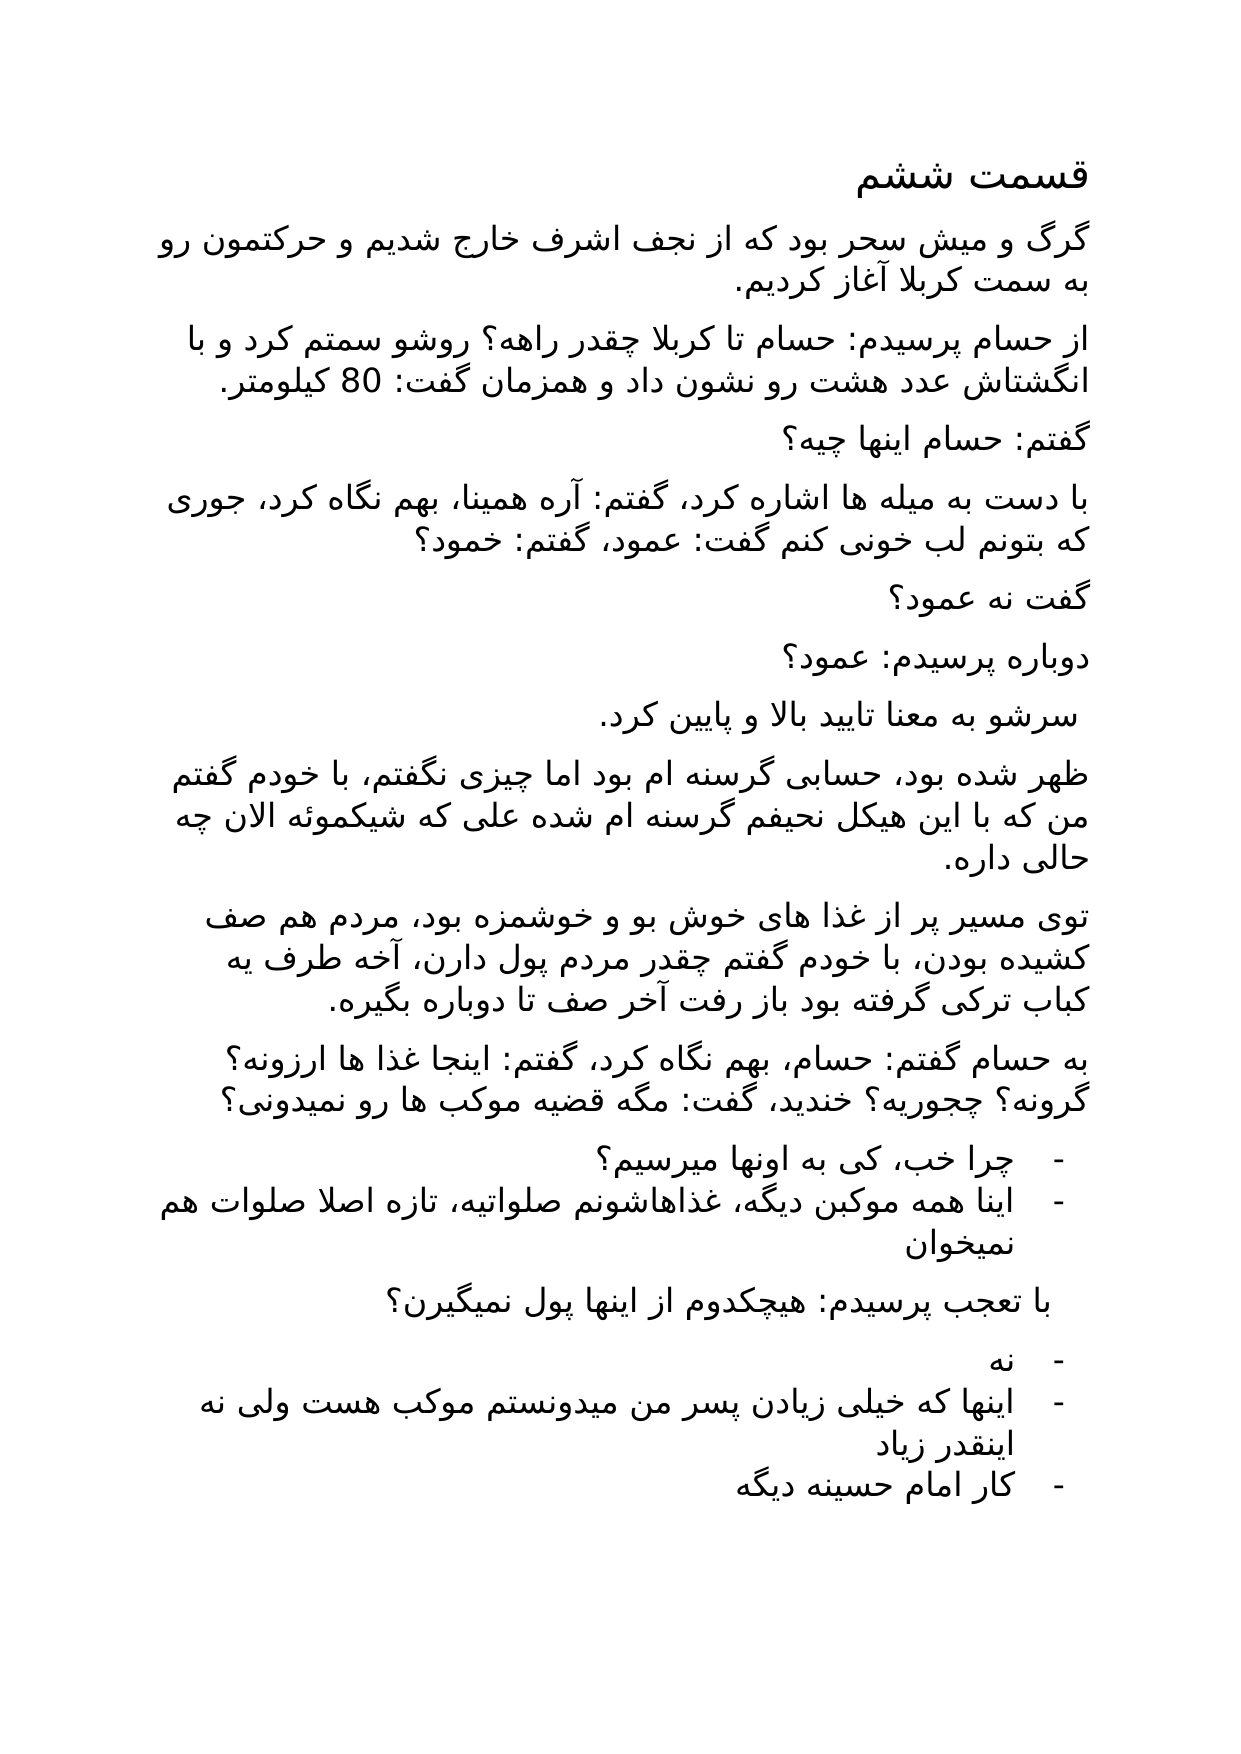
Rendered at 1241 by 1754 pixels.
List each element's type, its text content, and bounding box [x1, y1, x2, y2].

text با دست به میله ها اشاره کرد، گفتم: آره همینا، بهم نگاه کرد، جوری که بتونم لب خونی کنم گفت: عمود، گفتم: خمود؟ [150, 478, 1090, 559]
text دوباره پرسیدم: عمود؟ [150, 637, 1090, 676]
text گرگ و میش سحر بود که از نجف اشرف خارج شدیم و حرکتمون رو به سمت کربلا آغاز کردیم. [150, 219, 1090, 300]
text ظهر شده بود، حسابی گرسنه ام بود اما چیزی نگفتم، با خودم گفتم من که با این هیکل نحیفم گرسنه ام شده علی که شیکموئه الان چه حالی داره. [150, 754, 1090, 877]
text گفتم: حسام اینها چیه؟ [150, 420, 1090, 459]
text سرشو به معنا تایید بالا و پایین کرد. [150, 696, 1090, 735]
text گفت نه عمود؟ [150, 579, 1090, 618]
list چرا خب، کی به اونها میرسیم؟ [150, 1139, 1053, 1178]
list اینها که خیلی زیادن پسر من میدونستم موکب هست ولی نه اینقدر زیاد [150, 1382, 1053, 1463]
list اینا همه موکبن دیگه، غذاهاشونم صلواتیه، تازه اصلا صلوات هم نمیخوان [150, 1181, 1053, 1262]
list کار امام حسینه دیگه [150, 1466, 1053, 1505]
text به حسام گفتم: حسام، بهم نگاه کرد، گفتم: اینجا غذا ها ارزونه؟ گرونه؟ چجوریه؟ خندید، گفت: مگه قضیه موکب ها رو نمیدونی؟ [150, 1039, 1090, 1120]
text از حسام پرسیدم: حسام تا کربلا چقدر راهه؟ روشو سمتم کرد و با انگشتاش عدد هشت رو نشون داد و همزمان گفت: 80 کیلومتر. [150, 319, 1090, 400]
text قسمت ششم [150, 150, 1090, 198]
text توی مسیر پر از غذا های خوش بو و خوشمزه بود، مردم هم صف کشیده بودن، با خودم گفتم چقدر مردم پول دارن، آخه طرف یه کباب ترکی گرفته بود باز رفت آخر صف تا دوباره بگیره. [150, 897, 1090, 1019]
text با تعجب پرسیدم: هیچکدوم از اینها پول نمیگیرن؟ [150, 1282, 1053, 1321]
list نه [150, 1340, 1053, 1379]
